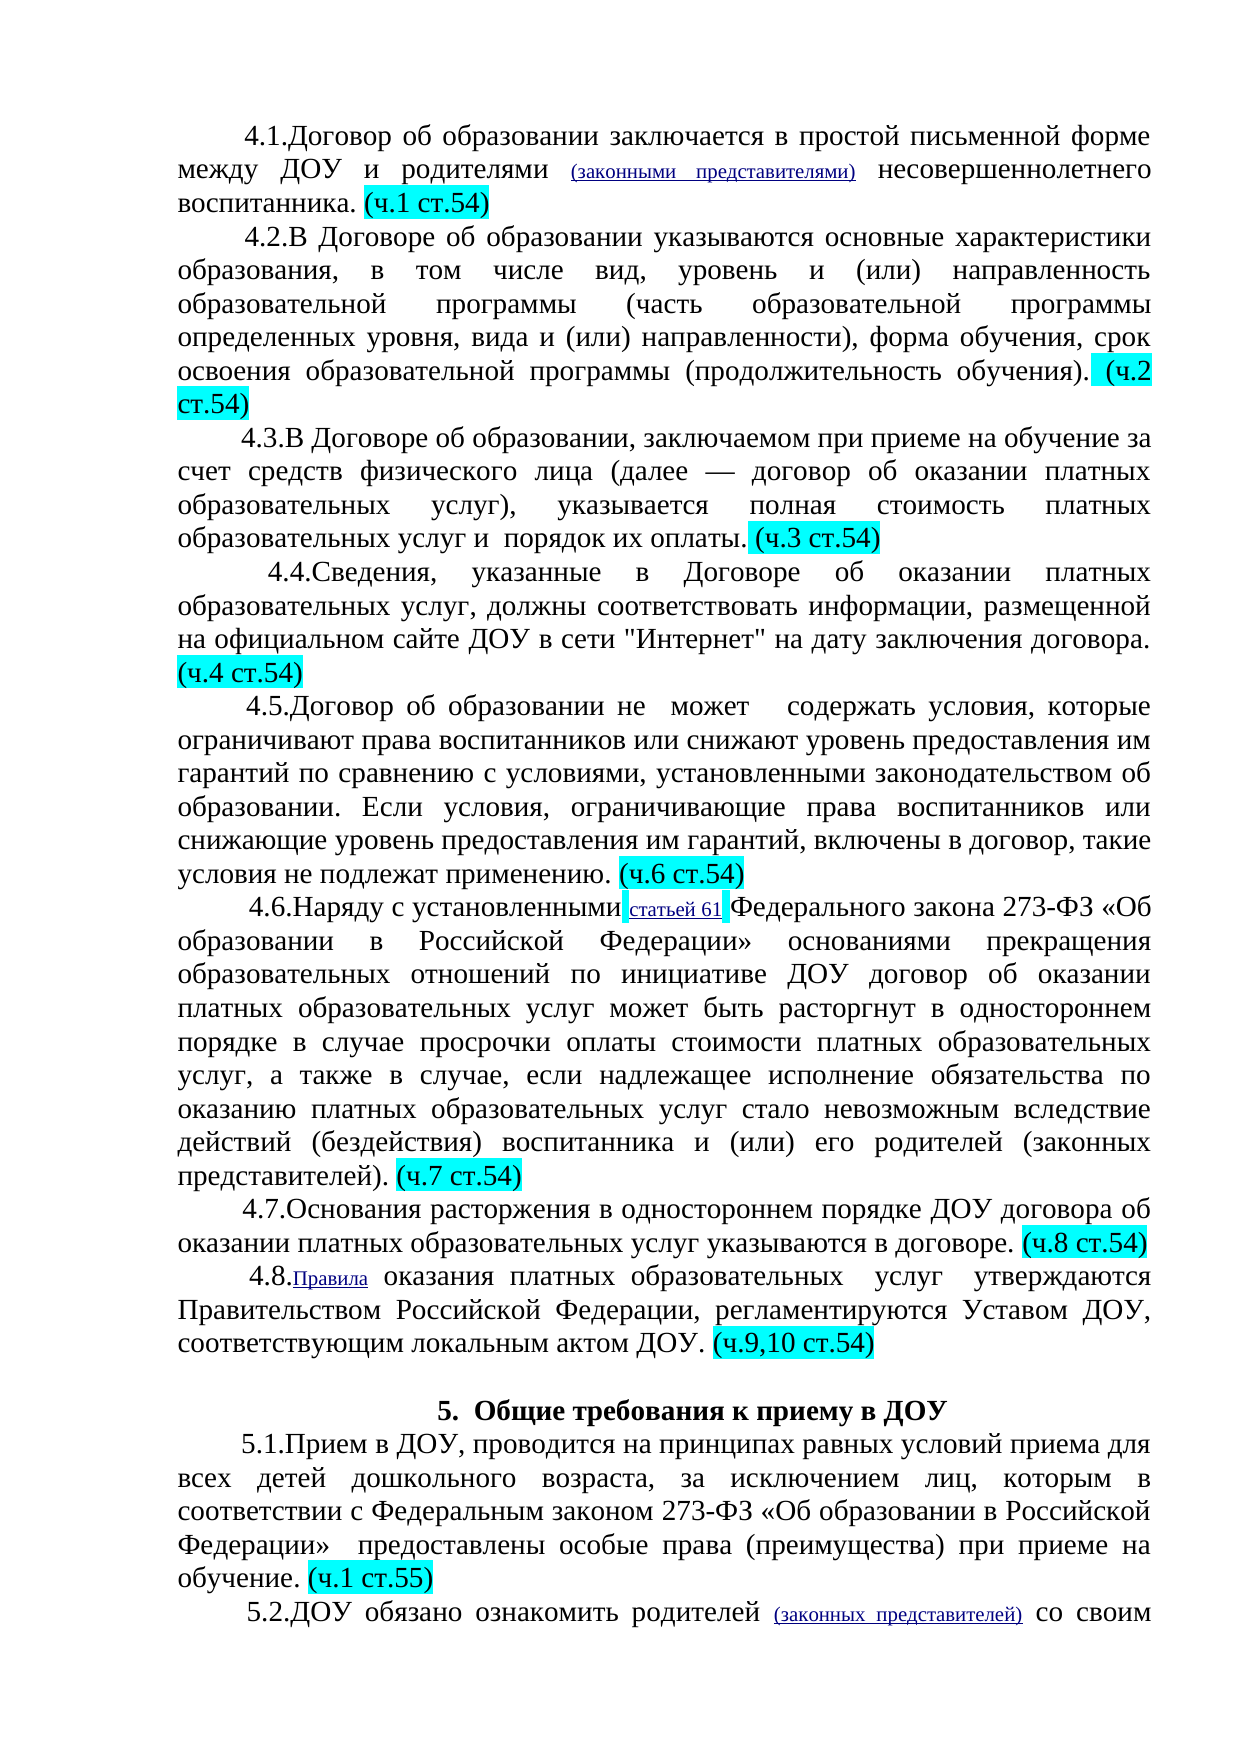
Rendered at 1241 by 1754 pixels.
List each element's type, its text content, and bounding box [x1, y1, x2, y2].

text 4.6.Наряду с установленными статьей 61 Федерального закона 273-ФЗ «Об образовании в Российской Федерации» основаниями прекращения образовательных отношений по инициативе ДОУ договор об оказании платных образовательных услуг может быть расторгнут в одностороннем порядке в случае просрочки оплаты стоимости платных образовательных услуг, а также в случае, если надлежащее исполнение обязательства по оказанию платных образовательных услуг стало невозможным вследствие действий (бездействия) воспитанника и (или) его родителей (законных представителей). (ч.7 ст.54) [177, 889, 1152, 1191]
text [177, 1594, 1152, 1627]
text 4.1.Договор об образовании заключается в простой письменной форме между ДОУ и родителями (законными представителями) несовершеннолетнего воспитанника. (ч.1 ст.54) [177, 118, 1152, 219]
text 5. Общие требования к приему в ДОУ [177, 1393, 1152, 1426]
text 4.7.Основания расторжения в одностороннем порядке ДОУ договора об оказании платных образовательных услуг указываются в договоре. (ч.8 ст.54) [177, 1191, 1152, 1258]
text 4.5.Договор об образовании не может содержать условия, которые ограничивают права воспитанников или снижают уровень предоставления им гарантий по сравнению с условиями, установленными законодательством об образовании. Если условия, ограничивающие права воспитанников или снижающие уровень предоставления им гарантий, включены в договор, такие условия не подлежат применению. (ч.6 ст.54) [177, 688, 1152, 889]
text 4.4.Сведения, указанные в Договоре об оказании платных образовательных услуг, должны соответствовать информации, размещенной на официальном сайте ДОУ в сети "Интернет" на дату заключения договора. (ч.4 ст.54) [177, 554, 1152, 688]
text 4.8.Правила оказания платных образовательных услуг утверждаются Правительством Российской Федерации, регламентируются Уставом ДОУ, соответствующим локальным актом ДОУ. (ч.9,10 ст.54) [177, 1258, 1152, 1359]
text 4.2.В Договоре об образовании указываются основные характеристики образования, в том числе вид, уровень и (или) направленность образовательной программы (часть образовательной программы определенных уровня, вида и (или) направленности), форма обучения, срок освоения образовательной программы (продолжительность обучения). (ч.2 ст.54) [177, 219, 1152, 420]
text 4.3.В Договоре об образовании, заключаемом при приеме на обучение за счет средств физического лица (далее — договор об оказании платных образовательных услуг), указывается полная стоимость платных образовательных услуг и порядок их оплаты. (ч.3 ст.54) [177, 420, 1152, 554]
text 5.1.Прием в ДОУ, проводится на принципах равных условий приема для всех детей дошкольного возраста, за исключением лиц, которым в соответствии с Федеральным законом 273-ФЗ «Об образовании в Российской Федерации» предоставлены особые права (преимущества) при приеме на обучение. (ч.1 ст.55) [177, 1426, 1152, 1594]
